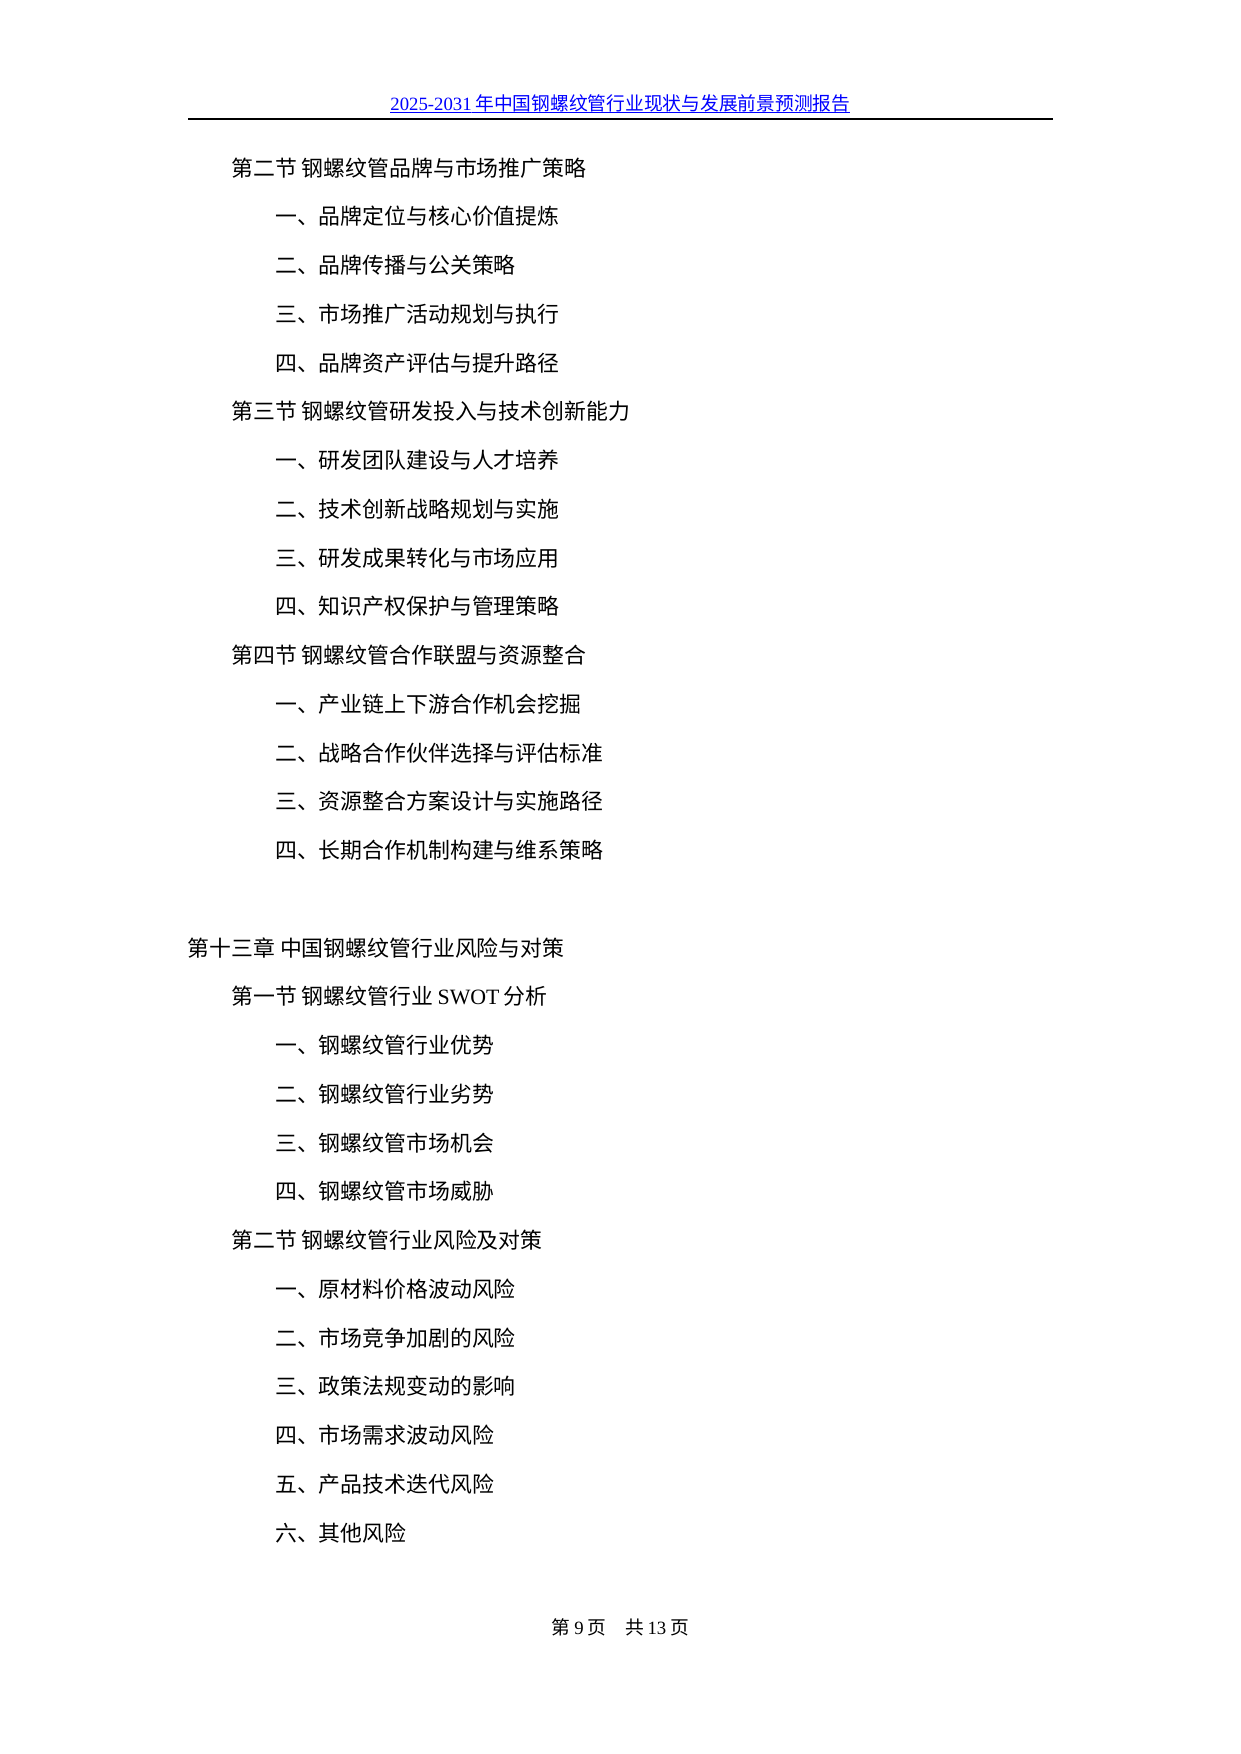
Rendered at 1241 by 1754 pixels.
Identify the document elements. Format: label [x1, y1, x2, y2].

text [187, 150, 1053, 1548]
